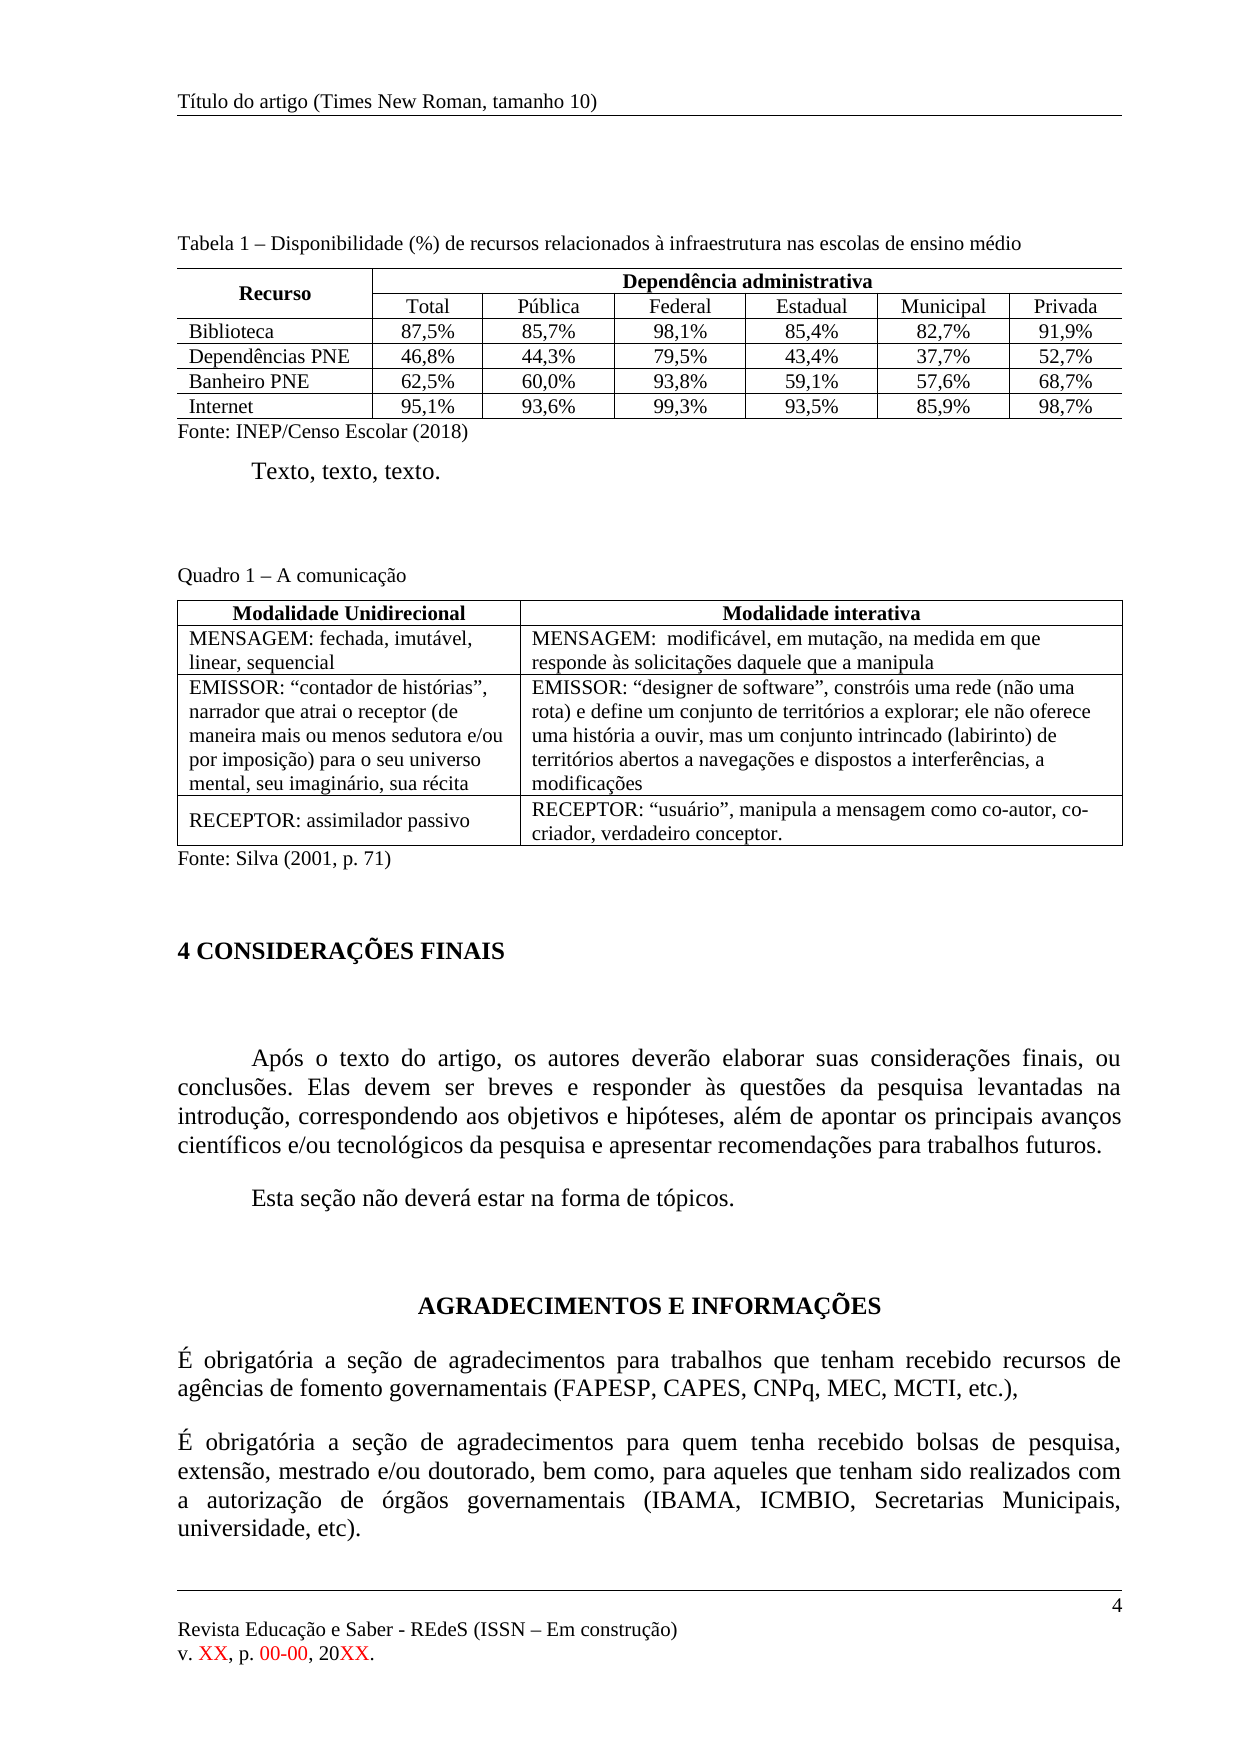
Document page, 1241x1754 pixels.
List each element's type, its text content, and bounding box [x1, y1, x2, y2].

table_cell 52,7% [1010, 344, 1122, 368]
table_cell Pública [483, 294, 614, 318]
table_cell EMISSOR: “designer de software”, constróis uma rede (não uma rota) e define um conjunto de territórios a explorar; ele não oferece uma história a ouvir, mas um conjunto intrincado (labirinto) de territórios abertos a navegações e dispostos a interferências, a modificações [521, 675, 1122, 795]
table_cell 85,7% [483, 319, 614, 343]
table_cell 57,6% [878, 369, 1009, 393]
table_cell 93,6% [483, 394, 614, 418]
table_cell Privada [1010, 294, 1122, 318]
text É obrigatória a seção de agradecimentos para quem tenha recebido bolsas de pesquisa, extensão, mestrado e/ou doutorado, bem como, para aqueles que tenham sido realizados com a autorização de órgãos governamentais (IBAMA, ICMBIO, Secretarias Municipais, universidade, etc). [177, 1427, 1122, 1542]
table_cell 98,7% [1010, 394, 1122, 418]
table_cell Banheiro PNE [177, 369, 372, 393]
table_cell 62,5% [373, 369, 482, 393]
table_cell 82,7% [878, 319, 1009, 343]
table_cell 91,9% [1010, 319, 1122, 343]
table_cell 37,7% [878, 344, 1009, 368]
table_cell 43,4% [746, 344, 877, 368]
table_cell Internet [177, 394, 372, 418]
text Fonte: INEP/Censo Escolar (2018) [177, 419, 1122, 443]
table_cell 60,0% [483, 369, 614, 393]
text Fonte: Silva (2001, p. 71) [177, 846, 1122, 870]
table_cell EMISSOR: “contador de histórias”, narrador que atrai o receptor (de maneira mais ou menos sedutora e/ou por imposição) para o seu universo mental, seu imaginário, sua récita [178, 675, 520, 795]
table_cell 59,1% [746, 369, 877, 393]
table_cell Biblioteca [177, 319, 372, 343]
table_cell 95,1% [373, 394, 482, 418]
table_cell 68,7% [1010, 369, 1122, 393]
table_cell MENSAGEM: modificável, em mutação, na medida em que responde às solicitações daquele que a manipula [521, 626, 1122, 674]
subtitle 4 CONSIDERAÇÕES FINAIS [177, 936, 1122, 965]
table_header Modalidade interativa [521, 601, 1122, 625]
table_cell RECEPTOR: “usuário”, manipula a mensagem como co-autor, co-criador, verdadeiro conceptor. [521, 796, 1122, 844]
table_header Modalidade Unidirecional [178, 601, 520, 625]
table_cell 93,8% [615, 369, 745, 393]
table_cell 93,5% [746, 394, 877, 418]
table_header Dependência administrativa [373, 269, 1122, 293]
subtitle Quadro 1 – A comunicação [177, 563, 1122, 587]
table_cell 99,3% [615, 394, 745, 418]
table_cell 46,8% [373, 344, 482, 368]
table_cell RECEPTOR: assimilador passivo [178, 796, 520, 844]
table_cell 98,1% [615, 319, 745, 343]
table_cell Estadual [746, 294, 877, 318]
table_cell 87,5% [373, 319, 482, 343]
table_cell Federal [615, 294, 745, 318]
text Texto, texto, texto. [177, 456, 1122, 484]
text AGRADECIMENTOS E INFORMAÇÕES [177, 1291, 1122, 1320]
table_cell Municipal [878, 294, 1009, 318]
table_cell 85,9% [878, 394, 1009, 418]
table_header Recurso [177, 269, 372, 318]
table_cell 79,5% [615, 344, 745, 368]
text Após o texto do artigo, os autores deverão elaborar suas considerações finais, ou conclusões. Elas devem ser breves e responder às questões da pesquisa levantadas na introdução, correspondendo aos objetivos e hipóteses, além de apontar os principais avanços científicos e/ou tecnológicos da pesquisa e apresentar recomendações para trabalhos futuros. [177, 1043, 1122, 1158]
table_cell 85,4% [746, 319, 877, 343]
table_cell Dependências PNE [177, 344, 372, 368]
table_cell 44,3% [483, 344, 614, 368]
subtitle Tabela 1 – Disponibilidade (%) de recursos relacionados à infraestrutura nas escolas de ensino médio [177, 231, 1122, 255]
table_cell MENSAGEM: fechada, imutável, linear, sequencial [178, 626, 520, 674]
text É obrigatória a seção de agradecimentos para trabalhos que tenham recebido recursos de agências de fomento governamentais (FAPESP, CAPES, CNPq, MEC, MCTI, etc.), [177, 1345, 1122, 1402]
table_cell Total [373, 294, 482, 318]
text Esta seção não deverá estar na forma de tópicos. [177, 1183, 1122, 1212]
